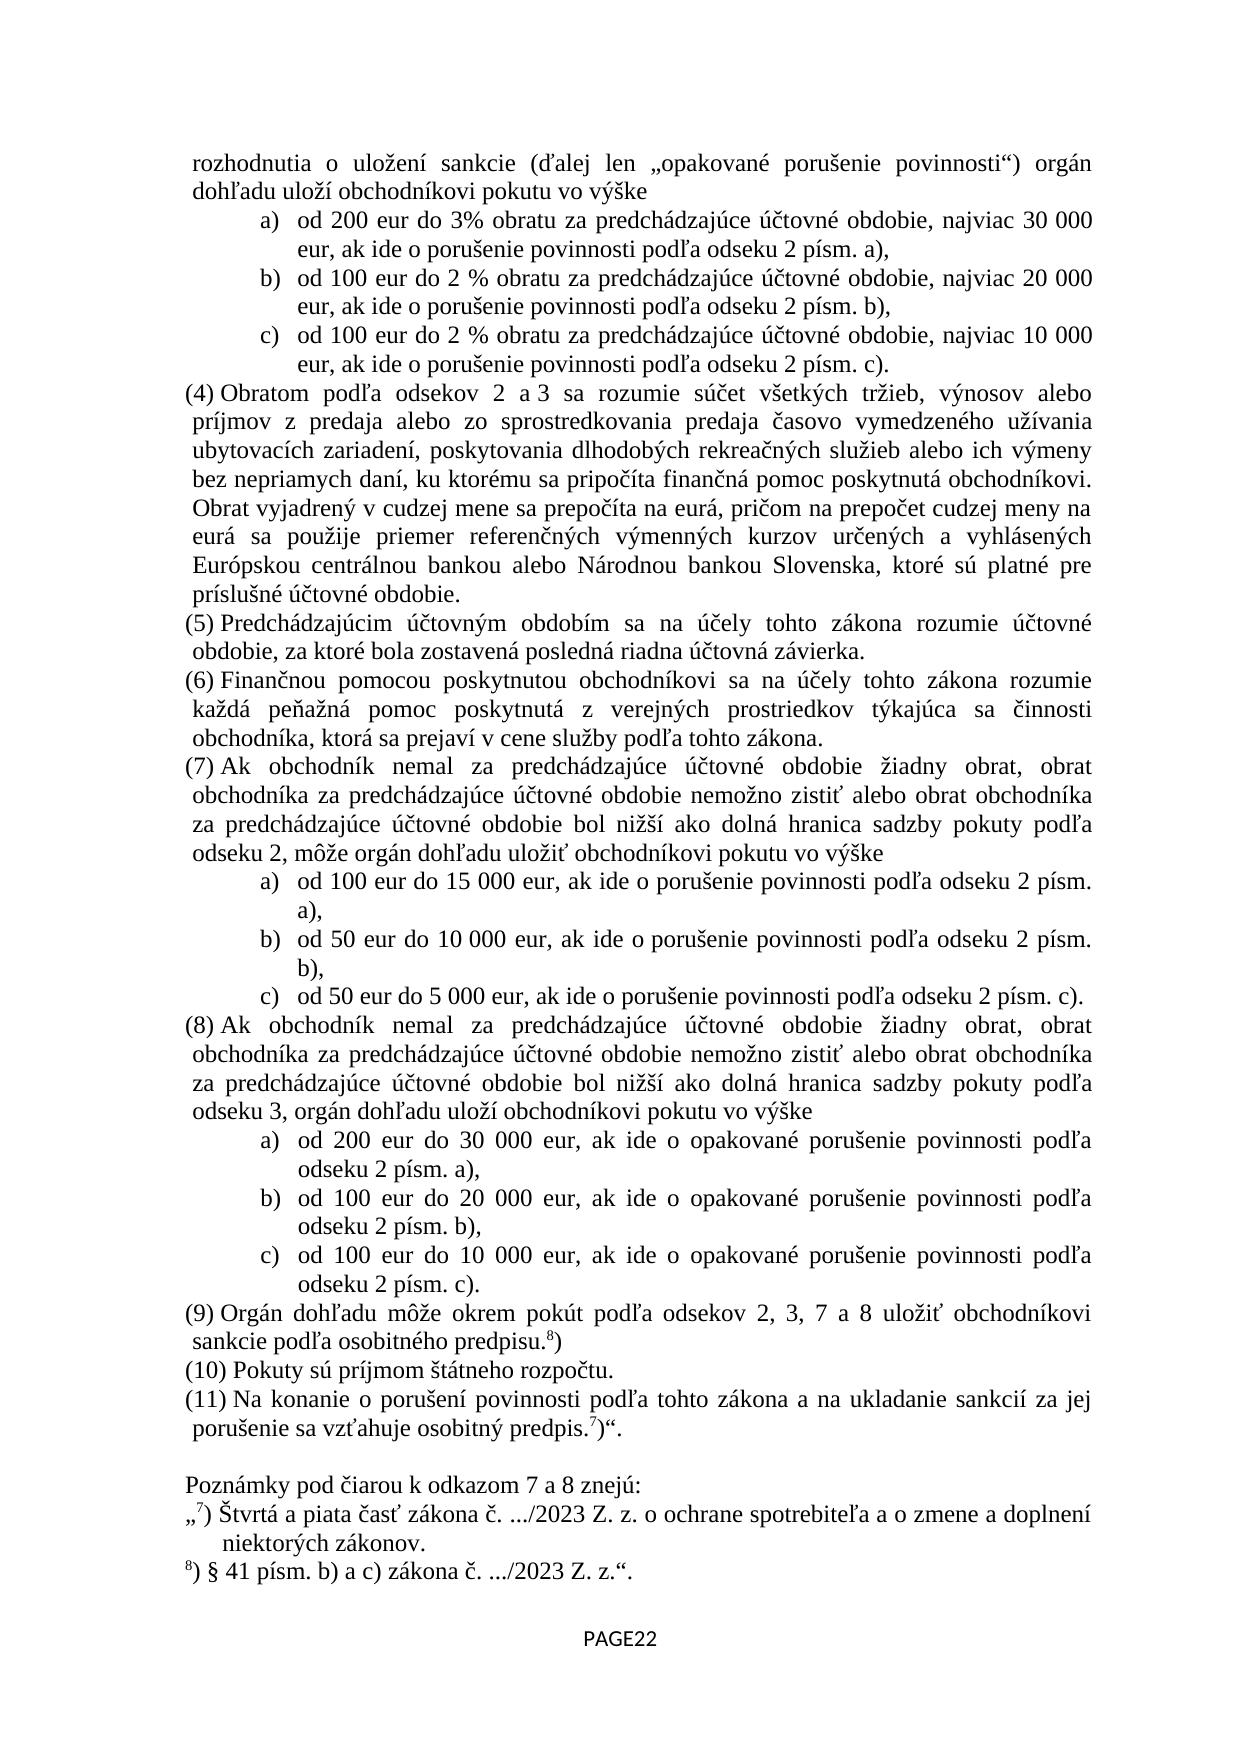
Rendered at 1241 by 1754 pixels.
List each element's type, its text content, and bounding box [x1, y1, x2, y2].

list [184, 148, 1093, 205]
text „7) Štvrtá a piata časť zákona č. .../2023 Z. z. o ochrane spotrebiteľa a o zmene a doplnení niektorých zákonov. [185, 1499, 1093, 1556]
list od 100 eur do 10 000 eur, ak ide o opakované porušenie povinnosti podľa odseku 2 písm. c). [260, 1240, 1093, 1298]
text Poznámky pod čiarou k odkazom 7 a 8 znejú: [185, 1470, 1093, 1499]
list od 100 eur do 2 % obratu za predchádzajúce účtovné obdobie, najviac 10 000 eur, ak ide o porušenie povinnosti podľa odseku 2 písm. c). [260, 320, 1093, 378]
list od 200 eur do 30 000 eur, ak ide o opakované porušenie povinnosti podľa odseku 2 písm. a), [260, 1125, 1093, 1183]
list od 50 eur do 5 000 eur, ak ide o porušenie povinnosti podľa odseku 2 písm. c). [260, 981, 1093, 1010]
list Ak obchodník nemal za predchádzajúce účtovné obdobie žiadny obrat, obrat obchodníka za predchádzajúce účtovné obdobie nemožno zistiť alebo obrat obchodníka za predchádzajúce účtovné obdobie bol nižší ako dolná hranica sadzby pokuty podľa odseku 2, môže orgán dohľadu uložiť obchodníkovi pokutu vo výške [185, 751, 1093, 866]
list Predchádzajúcim účtovným obdobím sa na účely tohto zákona rozumie účtovné obdobie, za ktoré bola zostavená posledná riadna účtovná závierka. [185, 608, 1093, 665]
list od 50 eur do 10 000 eur, ak ide o porušenie povinnosti podľa odseku 2 písm. b), [260, 924, 1093, 981]
list od 100 eur do 20 000 eur, ak ide o opakované porušenie povinnosti podľa odseku 2 písm. b), [260, 1183, 1093, 1240]
list Obratom podľa odsekov 2 a 3 sa rozumie súčet všetkých tržieb, výnosov alebo príjmov z predaja alebo zo sprostredkovania predaja časovo vymedzeného užívania ubytovacích zariadení, poskytovania dlhodobých rekreačných služieb alebo ich výmeny bez nepriamych daní, ku ktorému sa pripočíta finančná pomoc poskytnutá obchodníkovi. Obrat vyjadrený v cudzej mene sa prepočíta na eurá, pričom na prepočet cudzej meny na eurá sa použije priemer referenčných výmenných kurzov určených a vyhlásených Európskou centrálnou bankou alebo Národnou bankou Slovenska, ktoré sú platné pre príslušné účtovné obdobie. [185, 378, 1093, 608]
list od 100 eur do 15 000 eur, ak ide o porušenie povinnosti podľa odseku 2 písm. a), [260, 866, 1093, 924]
list od 200 eur do 3% obratu za predchádzajúce účtovné obdobie, najviac 30 000 eur, ak ide o porušenie povinnosti podľa odseku 2 písm. a), [260, 205, 1093, 263]
list Pokuty sú príjmom štátneho rozpočtu. [185, 1355, 1093, 1384]
list Na konanie o porušení povinnosti podľa tohto zákona a na ukladanie sankcií za jej porušenie sa vzťahuje osobitný predpis.7)“. [185, 1384, 1093, 1441]
list od 100 eur do 2 % obratu za predchádzajúce účtovné obdobie, najviac 20 000 eur, ak ide o porušenie povinnosti podľa odseku 2 písm. b), [260, 263, 1093, 320]
list Finančnou pomocou poskytnutou obchodníkovi sa na účely tohto zákona rozumie každá peňažná pomoc poskytnutá z verejných prostriedkov týkajúca sa činnosti obchodníka, ktorá sa prejaví v cene služby podľa tohto zákona. [185, 665, 1093, 751]
list Orgán dohľadu môže okrem pokút podľa odsekov 2, 3, 7 a 8 uložiť obchodníkovi sankcie podľa osobitného predpisu.8) [185, 1298, 1093, 1355]
text 8) § 41 písm. b) a c) zákona č. .../2023 Z. z.“. [185, 1556, 1093, 1585]
list Ak obchodník nemal za predchádzajúce účtovné obdobie žiadny obrat, obrat obchodníka za predchádzajúce účtovné obdobie nemožno zistiť alebo obrat obchodníka za predchádzajúce účtovné obdobie bol nižší ako dolná hranica sadzby pokuty podľa odseku 3, orgán dohľadu uloží obchodníkovi pokutu vo výške [185, 1010, 1093, 1125]
